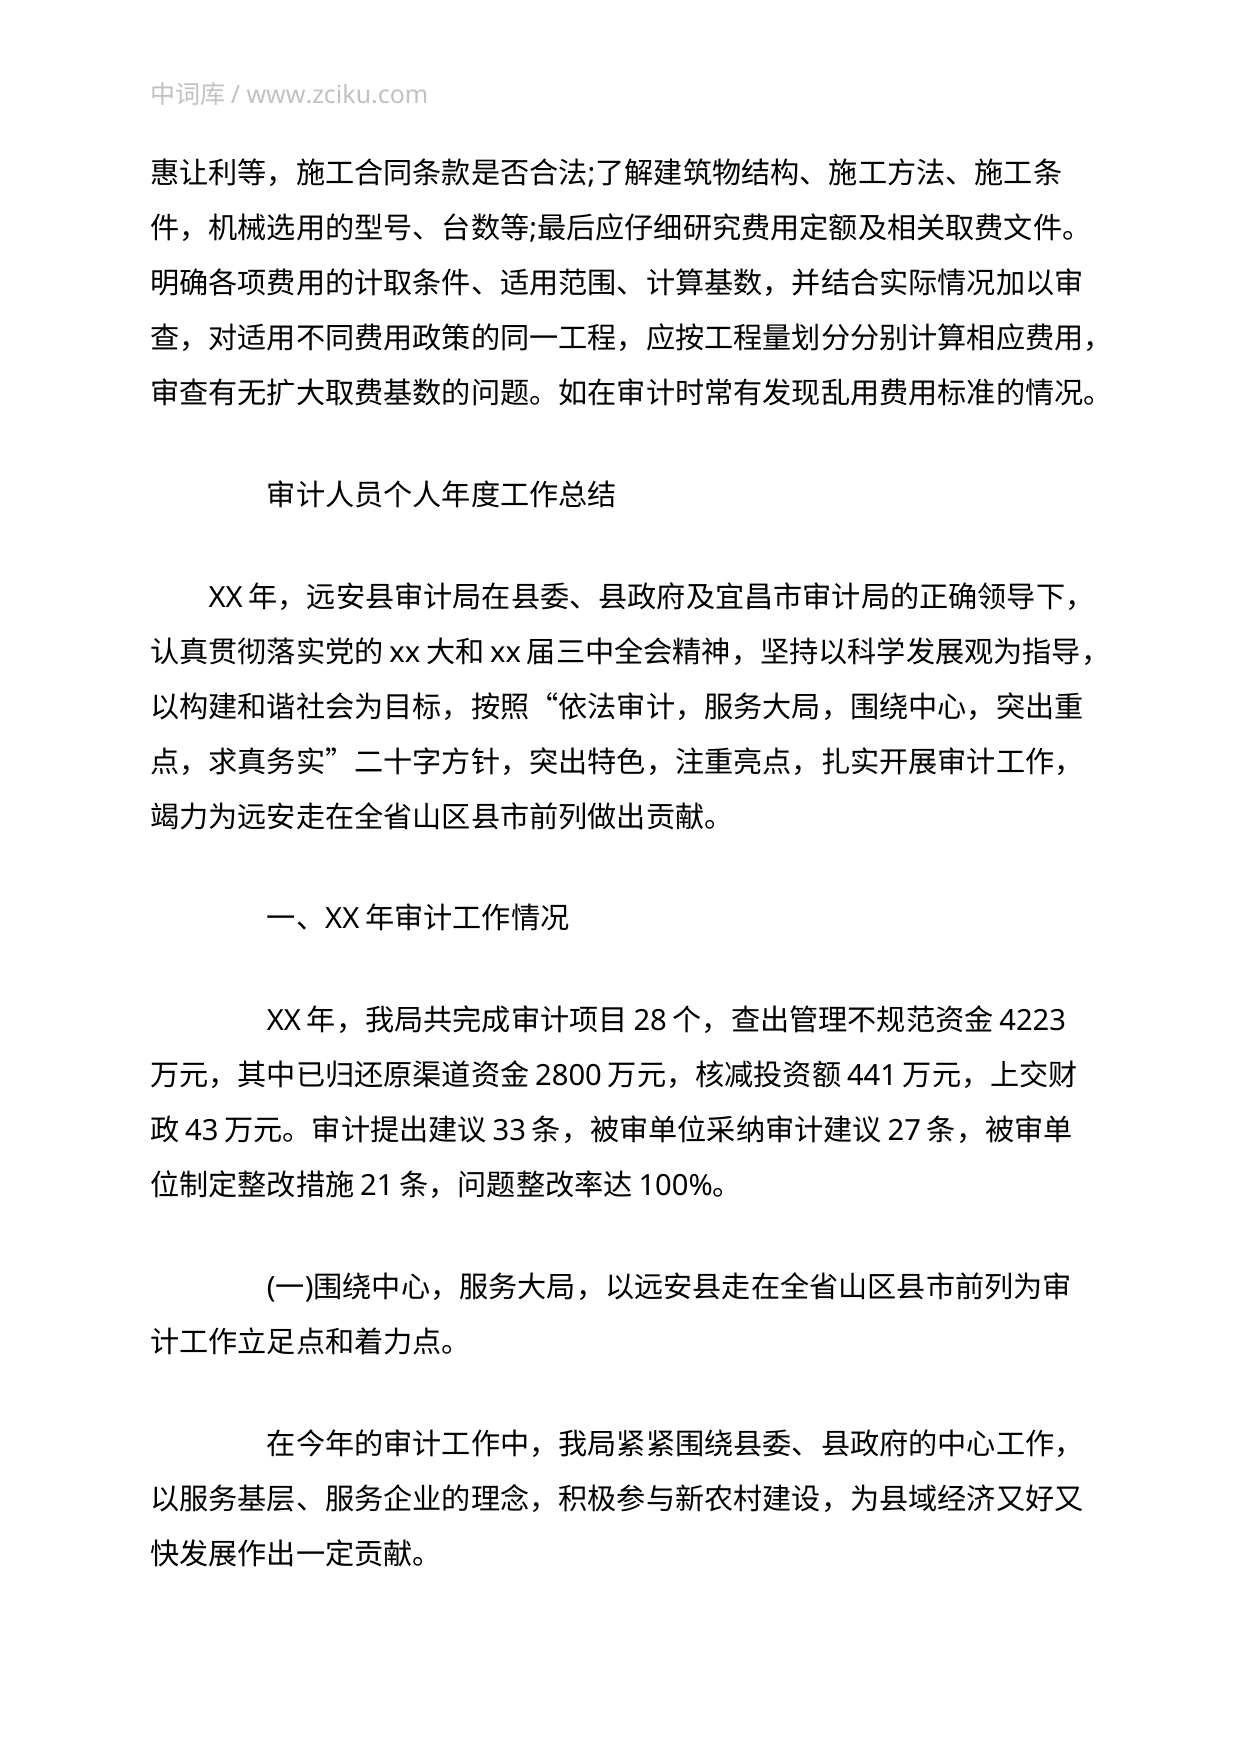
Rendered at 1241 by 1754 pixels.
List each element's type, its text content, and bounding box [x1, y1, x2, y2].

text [150, 150, 1090, 412]
text XX年，我局共完成审计项目28个，查出管理不规范资金4223万元，其中已归还原渠道资金2800万元，核减投资额441万元，上交财政43万元。审计提出建议33条，被审单位采纳审计建议27条，被审单位制定整改措施21条，问题整改率达100%。 [150, 997, 1090, 1204]
text 审计人员个人年度工作总结 [150, 472, 1090, 514]
text XX年，远安县审计局在县委、县政府及宜昌市审计局的正确领导下，认真贯彻落实党的xx大和xx届三中全会精神，坚持以科学发展观为指导，以构建和谐社会为目标，按照“依法审计，服务大局，围绕中心，突出重点，求真务实”二十字方针，突出特色，注重亮点，扎实开展审计工作，竭力为远安走在全省山区县市前列做出贡献。 [150, 573, 1090, 835]
text (一)围绕中心，服务大局，以远安县走在全省山区县市前列为审计工作立足点和着力点。 [150, 1264, 1090, 1361]
text 在今年的审计工作中，我局紧紧围绕县委、县政府的中心工作，以服务基层、服务企业的理念，积极参与新农村建设，为县域经济又好又快发展作出一定贡献。 [150, 1421, 1090, 1573]
text 一、XX年审计工作情况 [150, 895, 1090, 937]
